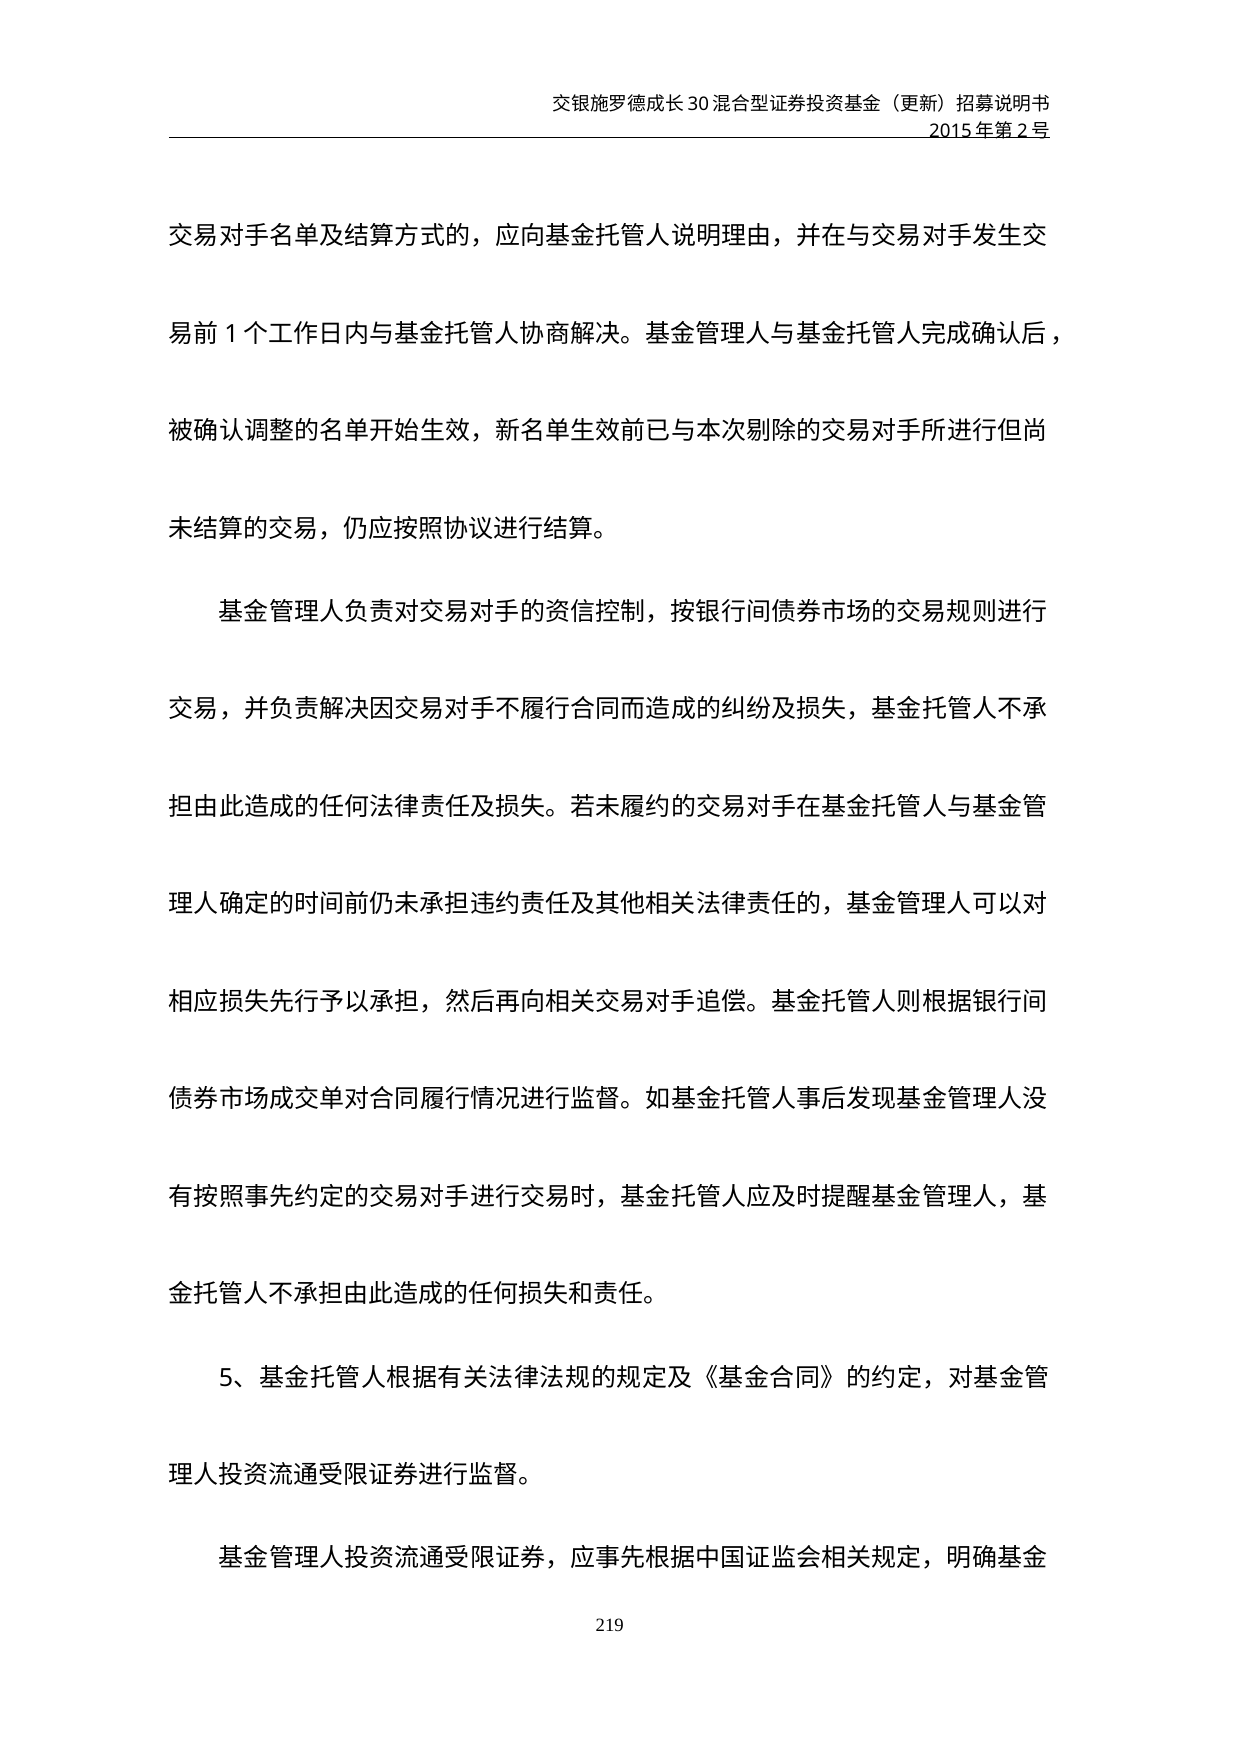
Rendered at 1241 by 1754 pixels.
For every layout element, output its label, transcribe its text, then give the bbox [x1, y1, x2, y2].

text 基金管理人负责对交易对手的资信控制，按银行间债券市场的交易规则进行交易，并负责解决因交易对手不履行合同而造成的纠纷及损失，基金托管人不承担由此造成的任何法律责任及损失。若未履约的交易对手在基金托管人与基金管理人确定的时间前仍未承担违约责任及其他相关法律责任的，基金管理人可以对相应损失先行予以承担，然后再向相关交易对手追偿。基金托管人则根据银行间债券市场成交单对合同履行情况进行监督。如基金托管人事后发现基金管理人没有按照事先约定的交易对手进行交易时，基金托管人应及时提醒基金管理人，基金托管人不承担由此造成的任何损失和责任。 [169, 577, 1050, 1324]
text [169, 1523, 1050, 1588]
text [169, 201, 1050, 559]
text 5、基金托管人根据有关法律法规的规定及《基金合同》的约定，对基金管理人投资流通受限证券进行监督。 [169, 1343, 1050, 1505]
